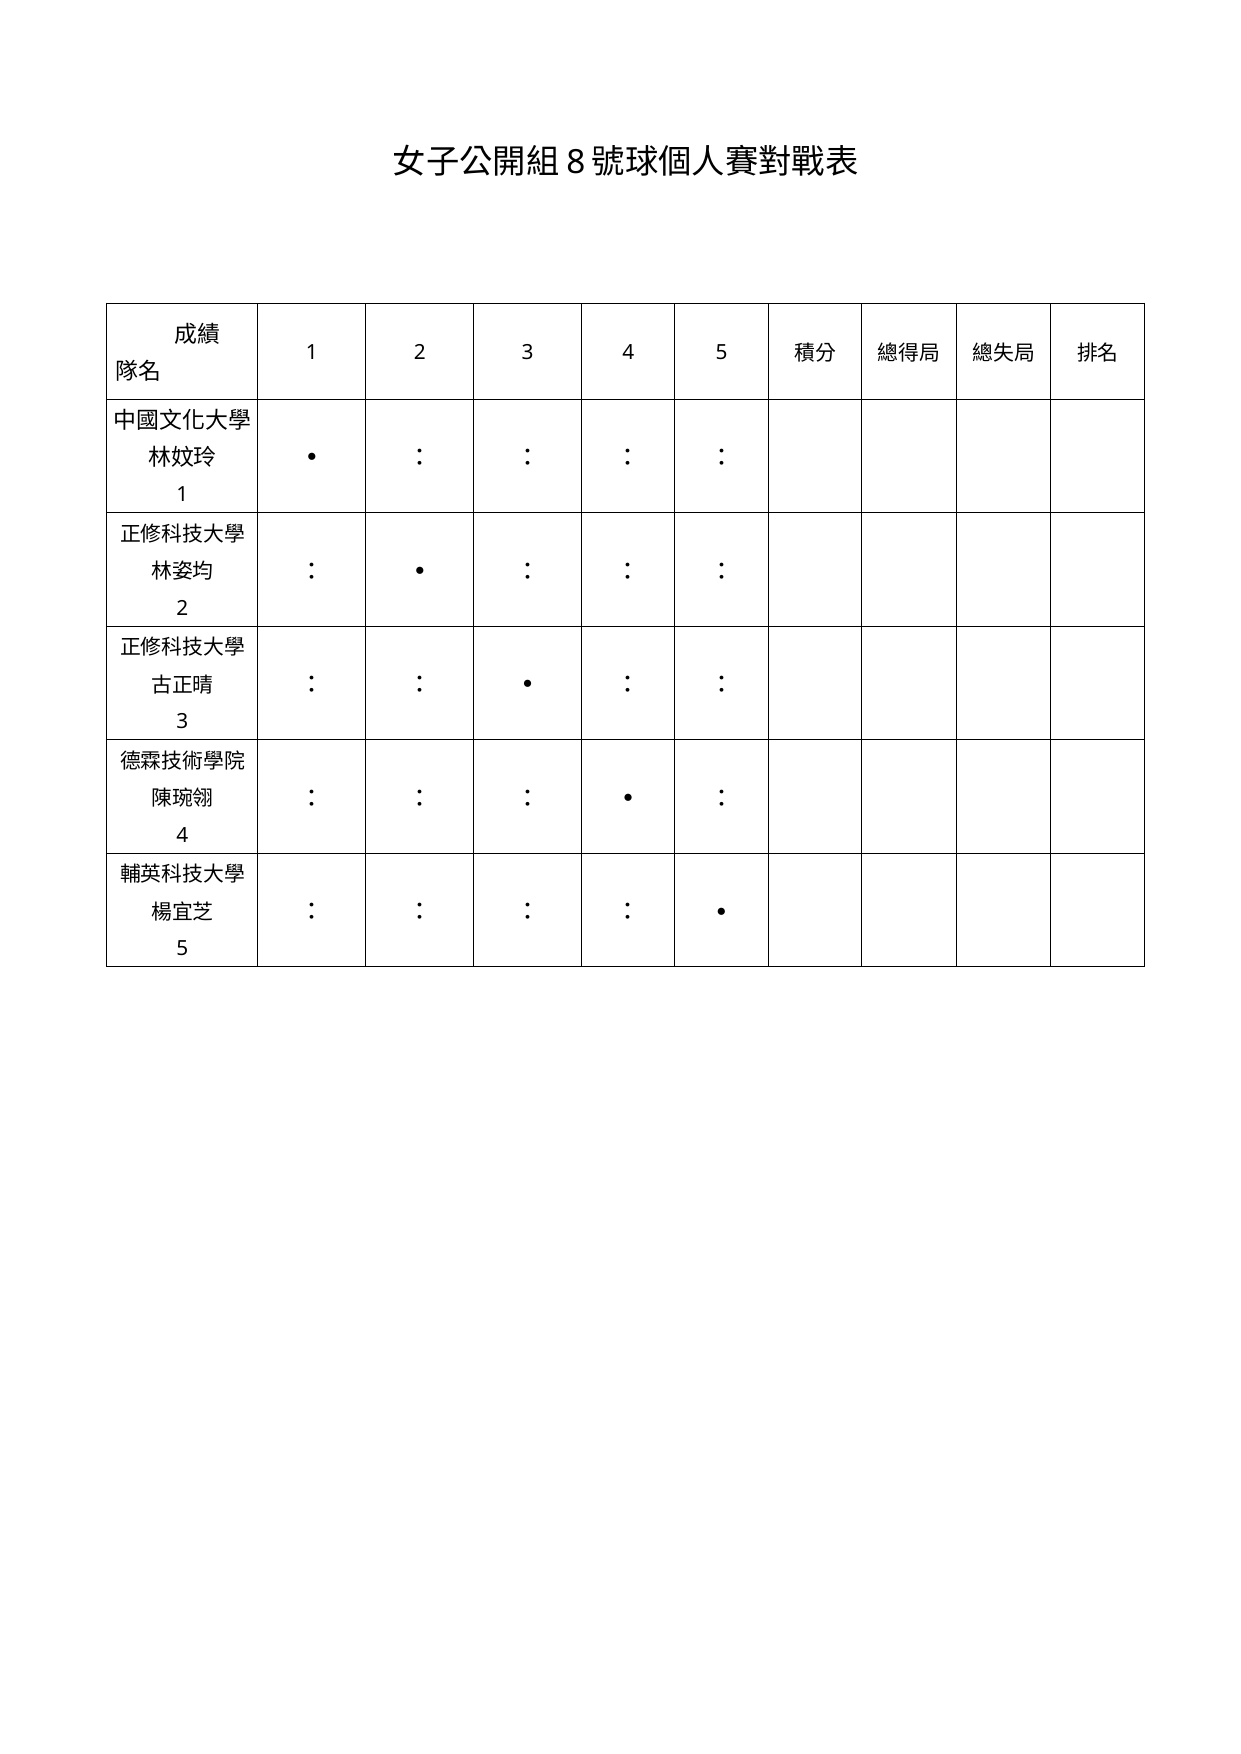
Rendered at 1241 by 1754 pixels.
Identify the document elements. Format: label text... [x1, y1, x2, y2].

table_cell 輔英科技大學 楊宜芝 5 [107, 854, 257, 966]
table_cell [957, 400, 1050, 512]
table_cell [769, 400, 861, 512]
table_cell [862, 627, 956, 739]
table_cell [957, 854, 1050, 966]
table_cell ● [582, 740, 674, 853]
table_cell ： [675, 513, 768, 626]
table_cell [1051, 854, 1144, 966]
table_cell [957, 513, 1050, 626]
table_cell [957, 740, 1050, 853]
table_cell ： [582, 627, 674, 739]
table_cell ： [474, 400, 581, 512]
table_cell [769, 627, 861, 739]
table_cell ： [366, 627, 473, 739]
table_header 4 [582, 304, 674, 398]
table_cell [957, 627, 1050, 739]
table_cell 正修科技大學 古正晴 3 [107, 627, 257, 739]
table_cell [769, 740, 861, 853]
table_cell [769, 513, 861, 626]
table_cell [769, 854, 861, 966]
table_cell ： [675, 400, 768, 512]
table_header 總失局 [957, 304, 1050, 398]
table_cell [862, 740, 956, 853]
table_cell [1051, 740, 1144, 853]
table_cell ： [258, 513, 365, 626]
table_cell [1051, 400, 1144, 512]
table_cell 德霖技術學院 陳琬翎 4 [107, 740, 257, 853]
table_cell ● [366, 513, 473, 626]
table_header 1 [258, 304, 365, 398]
table_header 排名 [1051, 304, 1144, 398]
table_cell ● [474, 627, 581, 739]
table_header 成績 隊名 [107, 304, 257, 398]
table_cell ： [474, 854, 581, 966]
table_cell ： [258, 627, 365, 739]
table_cell ： [582, 513, 674, 626]
table_cell ： [366, 740, 473, 853]
table_cell ： [366, 400, 473, 512]
table_header 3 [474, 304, 581, 398]
table_cell [1051, 513, 1144, 626]
table_header 總得局 [862, 304, 956, 398]
table_cell 中國文化大學 林妏玲 1 [107, 400, 257, 512]
table_header 5 [675, 304, 768, 398]
table_cell [862, 513, 956, 626]
table_cell ： [582, 400, 674, 512]
table_cell ： [366, 854, 473, 966]
table_cell ： [474, 740, 581, 853]
table_cell ： [258, 740, 365, 853]
table_cell ● [258, 400, 365, 512]
table_cell ： [675, 627, 768, 739]
table_cell [862, 400, 956, 512]
text 女子公開組8號球個人賽對戰表 [89, 122, 1162, 197]
table_cell [1051, 627, 1144, 739]
table_cell [862, 854, 956, 966]
table_cell ： [582, 854, 674, 966]
table_cell ： [258, 854, 365, 966]
table_cell ● [675, 854, 768, 966]
table_cell ： [474, 513, 581, 626]
table_header 2 [366, 304, 473, 398]
table_cell ： [675, 740, 768, 853]
table_header 積分 [769, 304, 861, 398]
table_cell 正修科技大學 林姿均 2 [107, 513, 257, 626]
